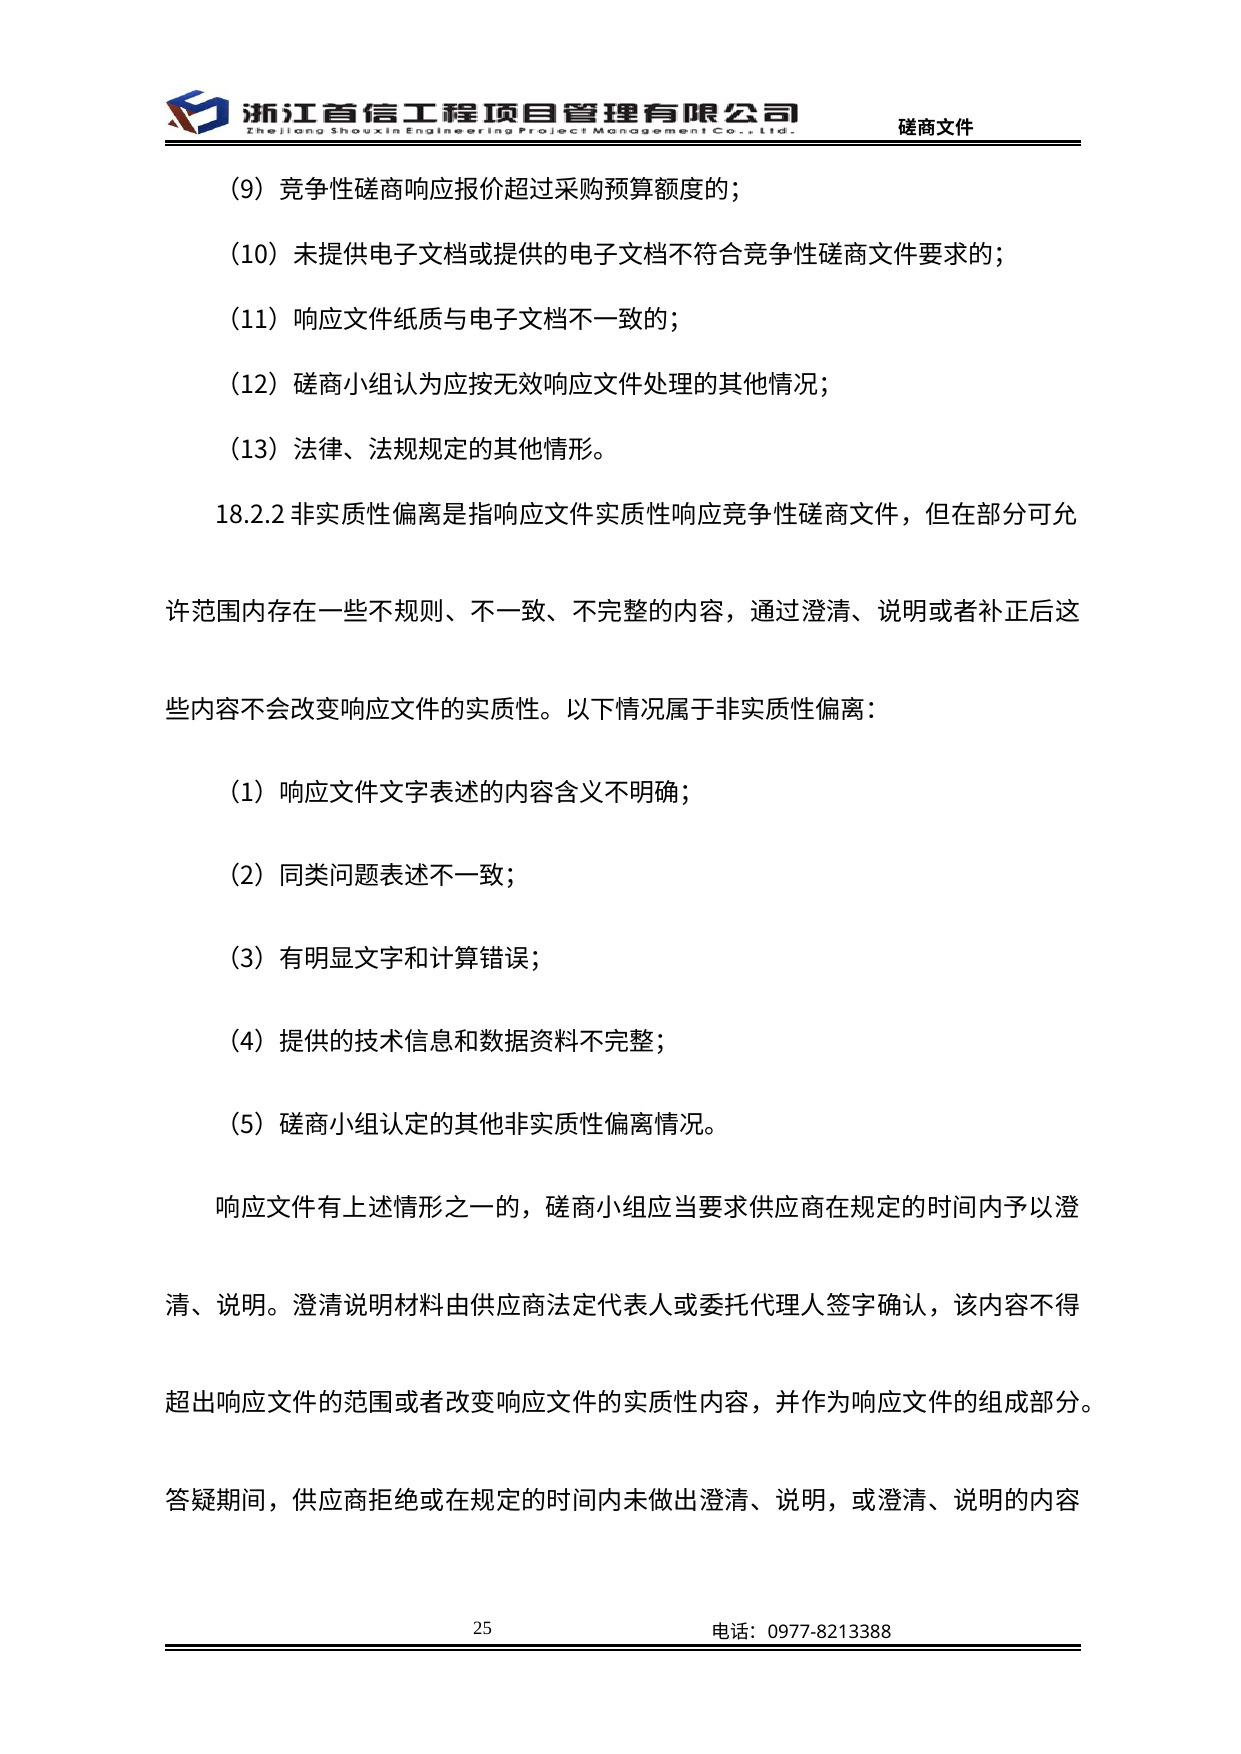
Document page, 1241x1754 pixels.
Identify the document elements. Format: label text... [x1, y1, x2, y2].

text （4）提供的技术信息和数据资料不完整； [165, 1007, 1081, 1072]
text （2）同类问题表述不一致； [165, 841, 1081, 906]
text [165, 1173, 1081, 1531]
text 18.2.2非实质性偏离是指响应文件实质性响应竞争性磋商文件，但在部分可允许范围内存在一些不规则、不一致、不完整的内容，通过澄清、说明或者补正后这些内容不会改变响应文件的实质性。以下情况属于非实质性偏离： [165, 480, 1081, 740]
text （11）响应文件纸质与电子文档不一致的； [165, 285, 1081, 350]
text （1）响应文件文字表述的内容含义不明确； [165, 758, 1081, 823]
text （5）磋商小组认定的其他非实质性偏离情况。 [165, 1090, 1081, 1155]
text （9）竞争性磋商响应报价超过采购预算额度的； [165, 155, 1081, 220]
text （13）法律、法规规定的其他情形。 [165, 415, 1081, 480]
text （12）磋商小组认为应按无效响应文件处理的其他情况； [165, 350, 1081, 415]
text （10）未提供电子文档或提供的电子文档不符合竞争性磋商文件要求的； [165, 220, 1081, 285]
picture [165, 88, 807, 135]
text （3）有明显文字和计算错误； [165, 924, 1081, 989]
